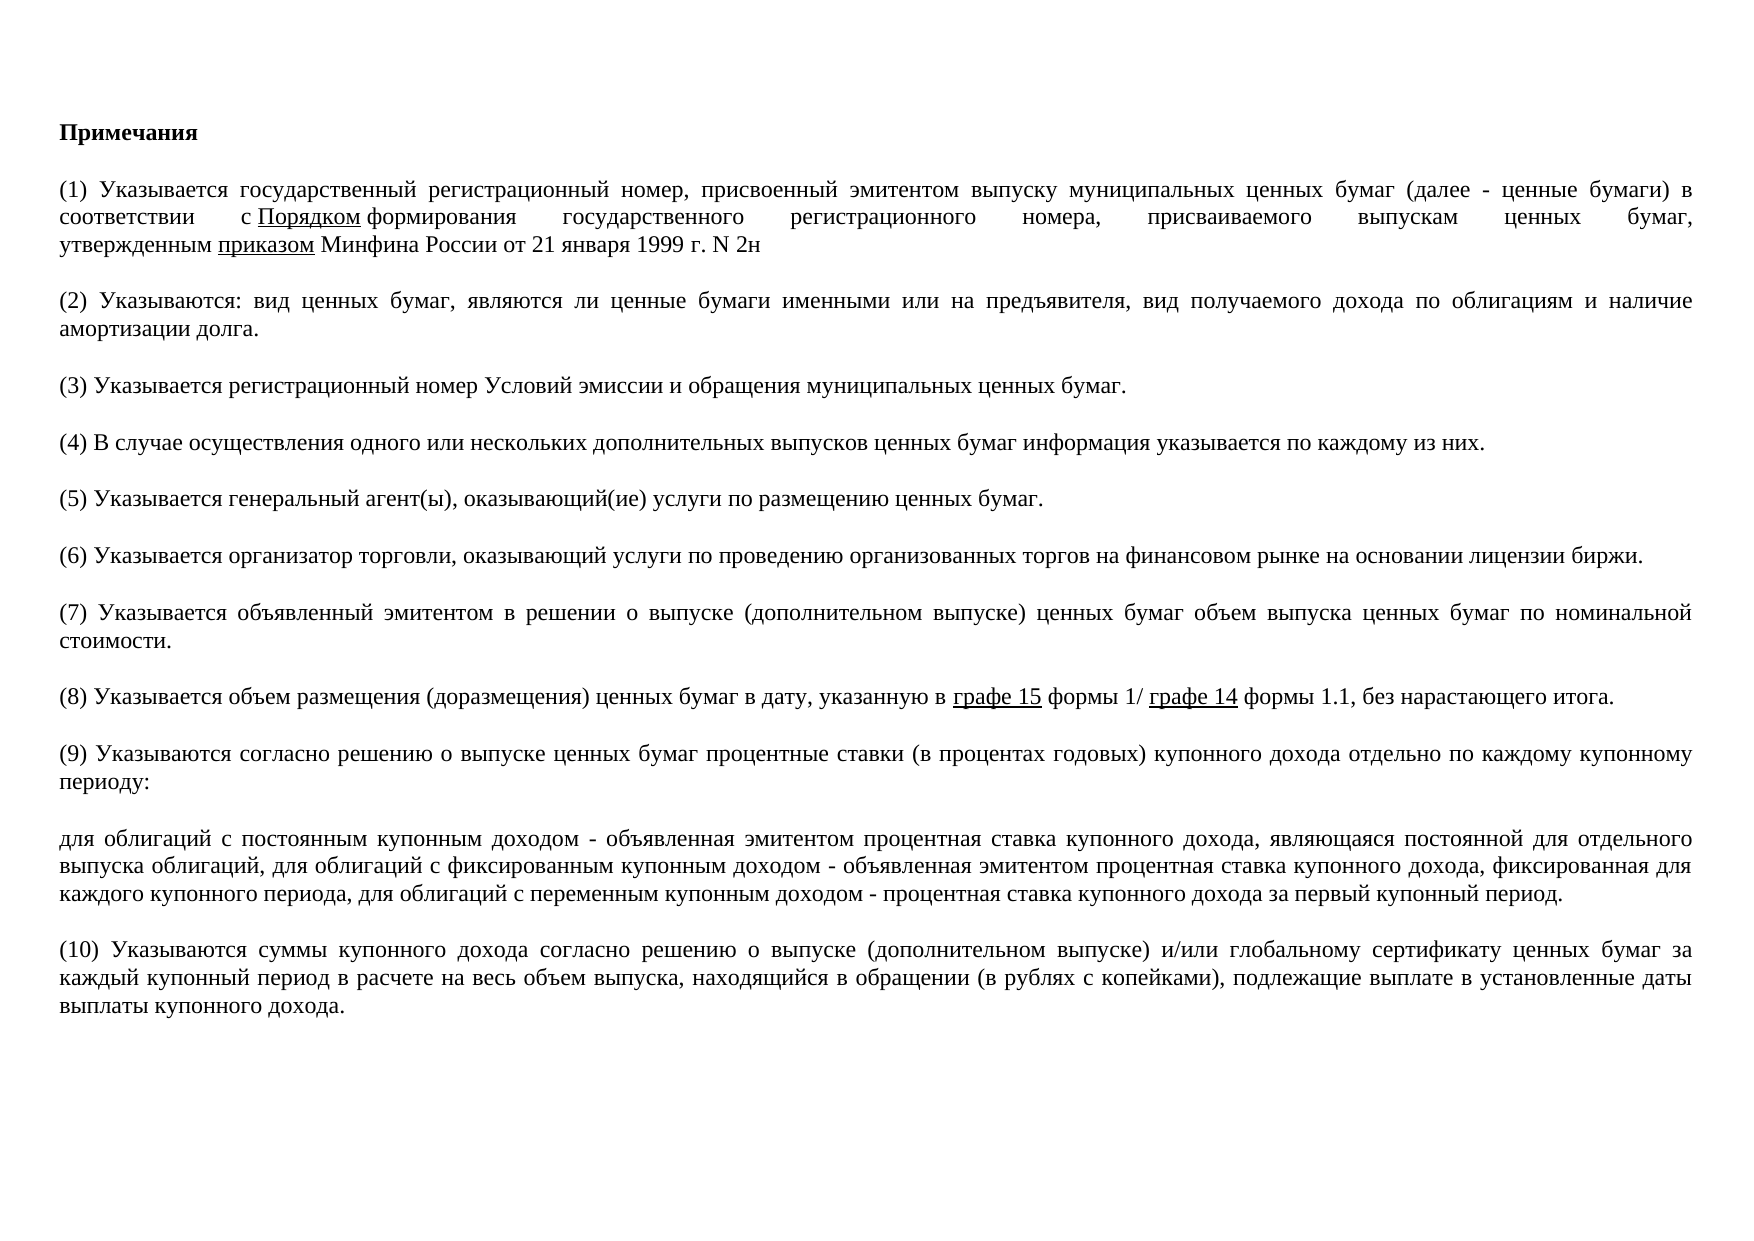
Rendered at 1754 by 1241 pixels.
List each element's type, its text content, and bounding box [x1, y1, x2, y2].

text для облигаций с постоянным купонным доходом - объявленная эмитентом процентная ставка купонного дохода, являющаяся постоянной для отдельного выпуска облигаций, для облигаций с фиксированным купонным доходом - объявленная эмитентом процентная ставка купонного дохода, фиксированная для каждого купонного периода, для облигаций с переменным купонным доходом - процентная ставка купонного дохода за первый купонный период. [59, 823, 1695, 906]
text (9) Указываются согласно решению о выпуске ценных бумаг процентные ставки (в процентах годовых) купонного дохода отдельно по каждому купонному периоду: [59, 739, 1695, 794]
text (5) Указывается генеральный агент(ы), оказывающий(ие) услуги по размещению ценных бумаг. [59, 484, 1695, 512]
text (3) Указывается регистрационный номер Условий эмиссии и обращения муниципальных ценных бумаг. [59, 371, 1695, 398]
text (4) В случае осуществления одного или нескольких дополнительных выпусков ценных бумаг информация указывается по каждому из них. [59, 428, 1695, 455]
text (2) Указываются: вид ценных бумаг, являются ли ценные бумаги именными или на предъявителя, вид получаемого дохода по облигациям и наличие амортизации долга. [59, 287, 1695, 342]
text (10) Указываются суммы купонного дохода согласно решению о выпуске (дополнительном выпуске) и/или глобальному сертификату ценных бумаг за каждый купонный период в расчете на весь объем выпуска, находящийся в обращении (в рублях с копейками), подлежащие выплате в установленные даты выплаты купонного дохода. [59, 936, 1695, 1018]
text (6) Указывается организатор торговли, оказывающий услуги по проведению организованных торгов на финансовом рынке на основании лицензии биржи. [59, 541, 1695, 569]
text (1) Указывается государственный регистрационный номер, присвоенный эмитентом выпуску муниципальных ценных бумаг (далее - ценные бумаги) в соответствии с Порядком формирования государственного регистрационного номера, присваиваемого выпускам ценных бумаг, утвержденным приказом Минфина России от 21 января 1999 г. N 2н [59, 174, 1695, 257]
text (7) Указывается объявленный эмитентом в решении о выпуске (дополнительном выпуске) ценных бумаг объем выпуска ценных бумаг по номинальной стоимости. [59, 598, 1695, 653]
text (8) Указывается объем размещения (доразмещения) ценных бумаг в дату, указанную в графе 15 формы 1/ графе 14 формы 1.1, без нарастающего итога. [59, 682, 1695, 710]
text Примечания [59, 118, 1695, 145]
